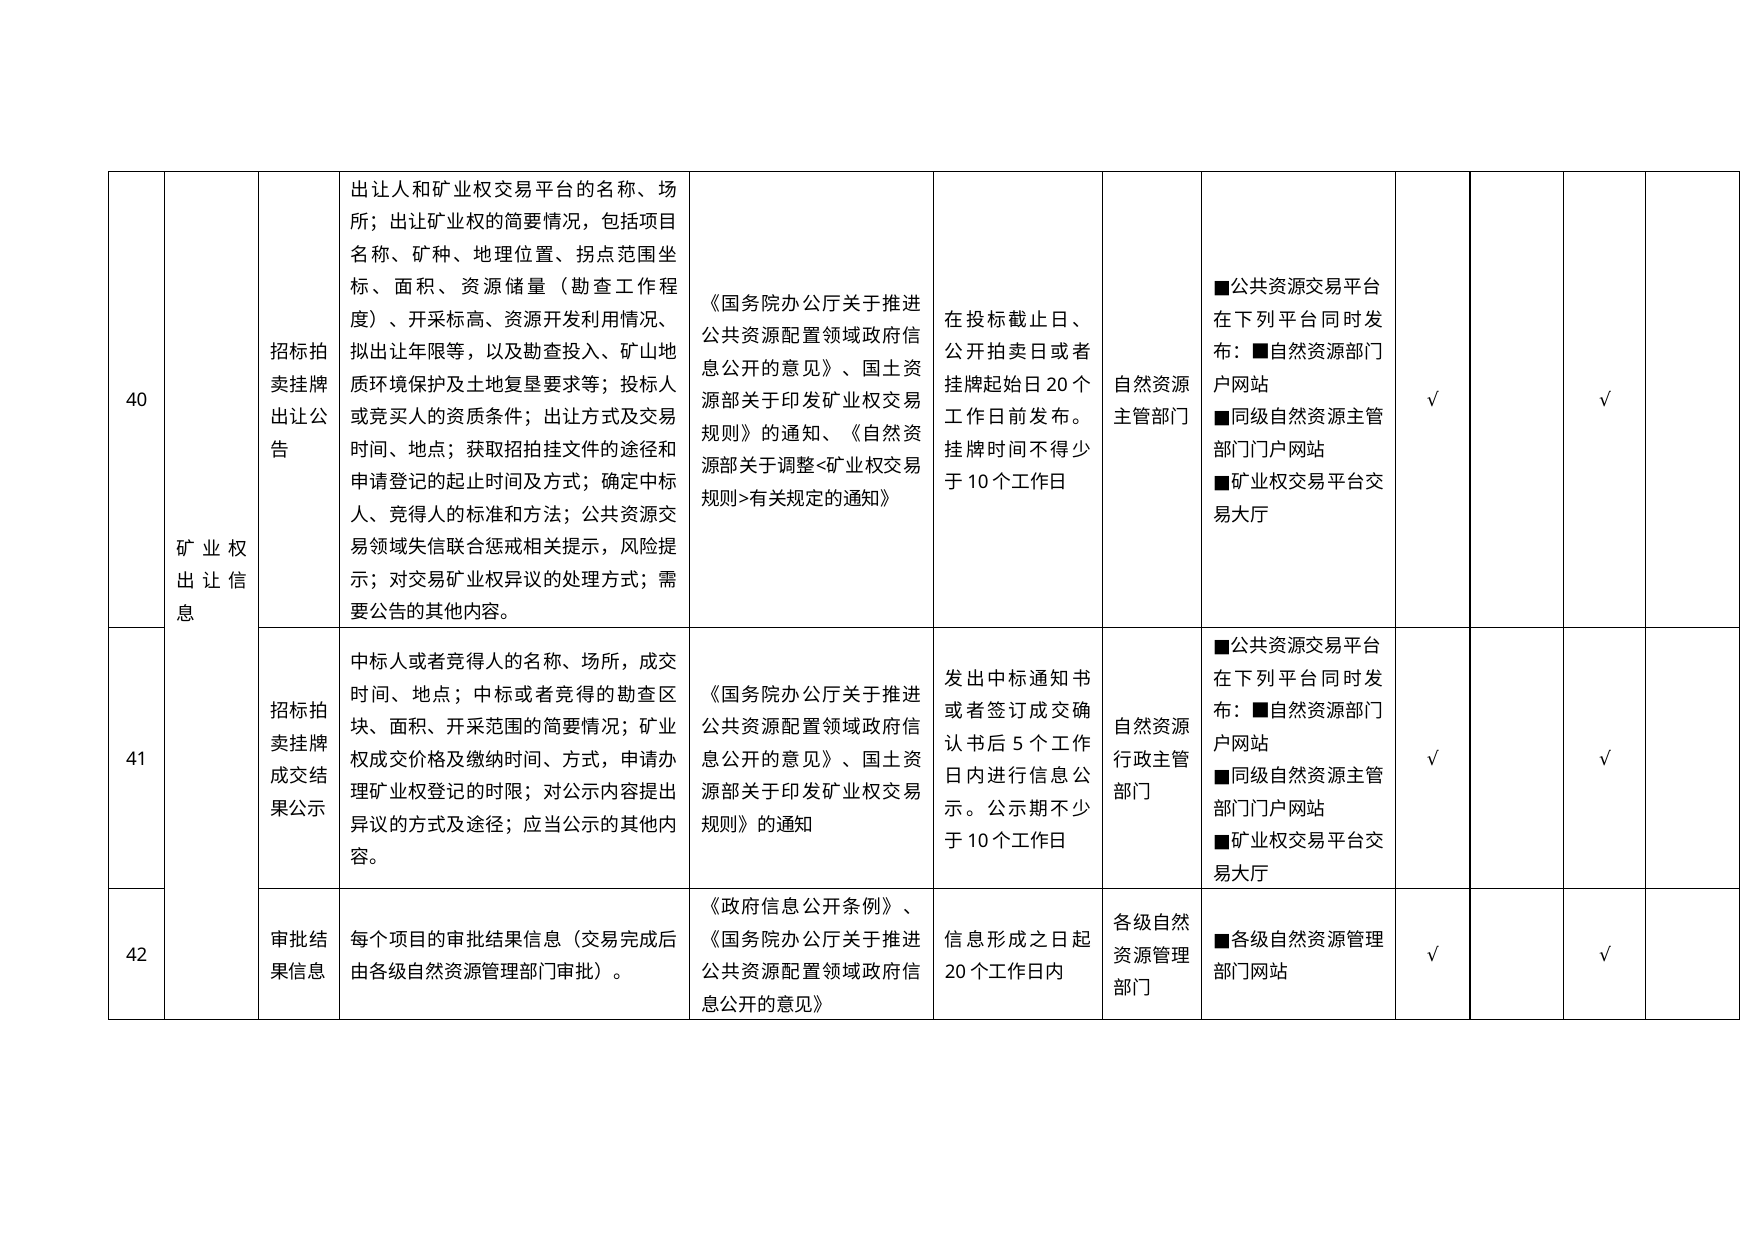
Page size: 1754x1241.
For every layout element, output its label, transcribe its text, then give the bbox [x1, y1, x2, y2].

table_cell √ [1564, 628, 1645, 888]
table_cell 招标拍卖挂牌出让公告 [259, 172, 339, 627]
table_cell 40 [109, 172, 164, 627]
table_cell 矿业权出让信息 [165, 172, 258, 1019]
table_cell 审批结果信息 [259, 889, 339, 1019]
table_cell 41 [109, 628, 164, 888]
table_cell 自然资源主管部门 [1103, 172, 1201, 627]
table_cell √ [1564, 889, 1645, 1019]
table_cell 42 [109, 889, 164, 1019]
table_cell 《国务院办公厅关于推进公共资源配置领域政府信息公开的意见》、国土资源部关于印发矿业权交易规则》的通知、《自然资源部关于调整<矿业权交易规则>有关规定的通知》 [690, 172, 933, 627]
table_cell [1646, 172, 1739, 627]
table_cell √ [1564, 172, 1645, 627]
table_cell [1471, 628, 1563, 888]
table_cell 信息形成之日起20个工作日内 [934, 889, 1102, 1019]
table_cell 发出中标通知书或者签订成交确认书后5个工作日内进行信息公示。公示期不少于10个工作日 [934, 628, 1102, 888]
table_cell [1646, 889, 1739, 1019]
table_cell 每个项目的审批结果信息（交易完成后由各级自然资源管理部门审批）。 [340, 889, 689, 1019]
table_cell 各级自然资源管理部门 [1103, 889, 1201, 1019]
table_cell √ [1396, 172, 1469, 627]
table_cell 自然资源行政主管部门 [1103, 628, 1201, 888]
table_cell 《国务院办公厅关于推进公共资源配置领域政府信息公开的意见》、国土资源部关于印发矿业权交易规则》的通知 [690, 628, 933, 888]
table_cell 招标拍卖挂牌成交结果公示 [259, 628, 339, 888]
table_cell ■公共资源交易平台 在下列平台同时发布：■自然资源部门户网站 ■同级自然资源主管部门门户网站 ■矿业权交易平台交易大厅 [1202, 172, 1395, 627]
table_cell 在投标截止日、公开拍卖日或者挂牌起始日20个工作日前发布。挂牌时间不得少于10个工作日 [934, 172, 1102, 627]
table_cell ■各级自然资源管理部门网站 [1202, 889, 1395, 1019]
table_cell ■公共资源交易平台 在下列平台同时发布：■自然资源部门户网站 ■同级自然资源主管部门门户网站 ■矿业权交易平台交易大厅 [1202, 628, 1395, 888]
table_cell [690, 889, 933, 1019]
table_cell 出让人和矿业权交易平台的名称、场所；出让矿业权的简要情况，包括项目名称、矿种、地理位置、拐点范围坐标、面积、资源储量（勘查工作程度）、开采标高、资源开发利用情况、拟出让年限等，以及勘查投入、矿山地质环境保护及土地复垦要求等；投标人或竞买人的资质条件；出让方式及交易时间、地点；获取招拍挂文件的途径和申请登记的起止时间及方式；确定中标人、竞得人的标准和方法；公共资源交易领域失信联合惩戒相关提示，风险提示；对交易矿业权异议的处理方式；需要公告的其他内容。 [340, 172, 689, 627]
table_cell [1471, 889, 1563, 1019]
table_cell 中标人或者竞得人的名称、场所，成交时间、地点；中标或者竞得的勘查区块、面积、开采范围的简要情况；矿业权成交价格及缴纳时间、方式，申请办理矿业权登记的时限；对公示内容提出异议的方式及途径；应当公示的其他内容。 [340, 628, 689, 888]
table_cell √ [1396, 889, 1469, 1019]
table_cell [1646, 628, 1739, 888]
table_cell [1471, 172, 1563, 627]
table_cell √ [1396, 628, 1469, 888]
